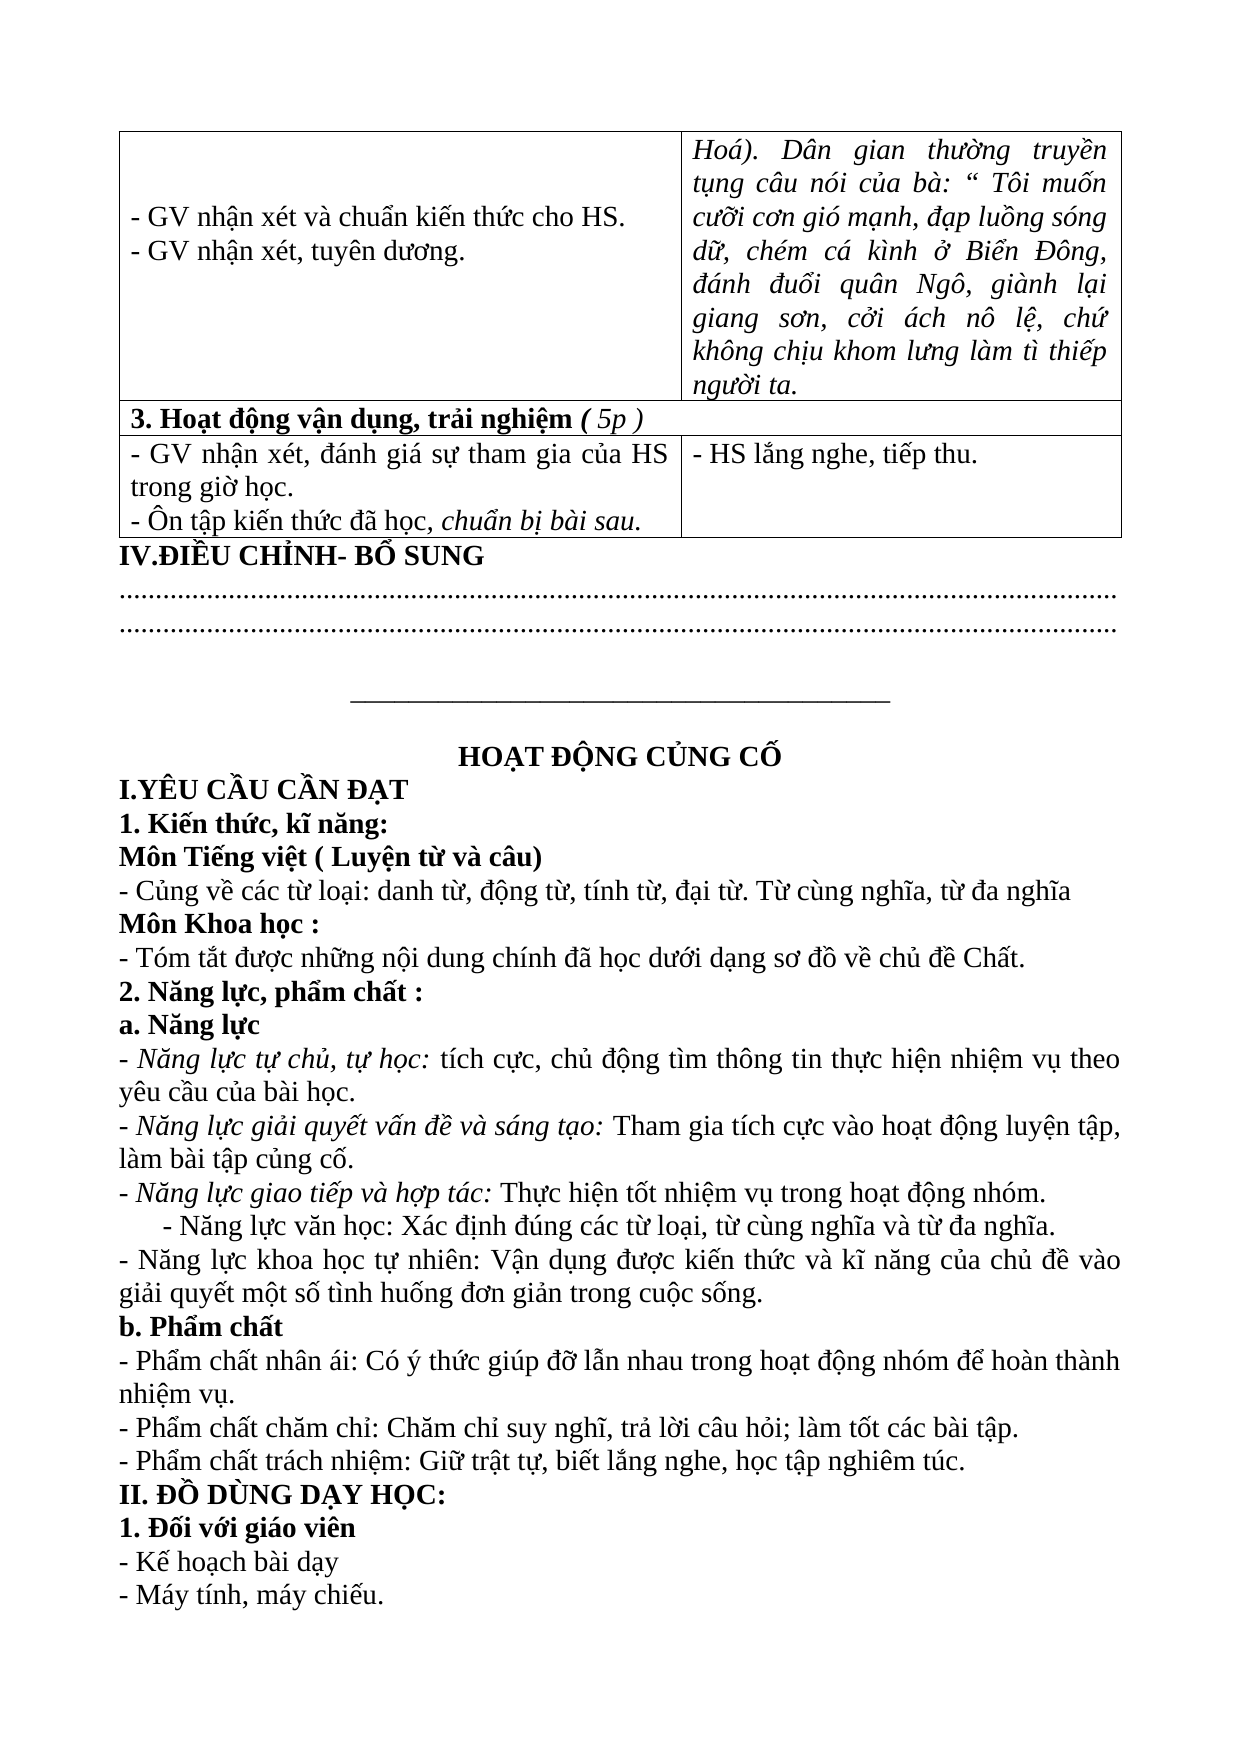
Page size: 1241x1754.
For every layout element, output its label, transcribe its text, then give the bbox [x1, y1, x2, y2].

text a. Năng lực [118, 1007, 1122, 1041]
text _____________________________________ [118, 672, 1122, 705]
text I.YÊU CẦU CẦN ĐẠT [118, 772, 1122, 806]
text Môn Khoa học : [118, 907, 1122, 940]
text - Năng lực giải quyết vấn đề và sáng tạo: Tham gia tích cực vào hoạt động luyện tập, làm bài tập củng cố. [118, 1108, 1122, 1175]
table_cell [682, 132, 1121, 400]
text - Máy tính, máy chiếu. [118, 1577, 1122, 1611]
table_cell 3. Hoạt động vận dụng, trải nghiệm ( 5p ) [120, 401, 1121, 435]
text - Năng lực tự chủ, tự học: tích cực, chủ động tìm thông tin thực hiện nhiệm vụ theo yêu cầu của bài học. [118, 1041, 1122, 1108]
text II. ĐỒ DÙNG DẠY HỌC: [118, 1477, 1122, 1510]
text - Phẩm chất chăm chỉ: Chăm chỉ suy nghĩ, trả lời câu hỏi; làm tốt các bài tập. [118, 1410, 1122, 1443]
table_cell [120, 132, 681, 400]
text - Năng lực văn học: Xác định đúng các từ loại, từ cùng nghĩa và từ đa nghĩa. [118, 1208, 1122, 1242]
table_cell - GV nhận xét, đánh giá sự tham gia của HS trong giờ học. - Ôn tập kiến thức đã học, chuẩn bị bài sau. [120, 436, 681, 537]
table_cell - HS lắng nghe, tiếp thu. [682, 436, 1121, 537]
text - Năng lực khoa học tự nhiên: Vận dụng được kiến thức và kĩ năng của chủ đề vào giải quyết một số tình huống đơn giản trong cuộc sống. [118, 1242, 1122, 1309]
text .................................................................................................................................................................................................................................................................................. [118, 571, 1122, 638]
text - Phẩm chất nhân ái: Có ý thức giúp đỡ lẫn nhau trong hoạt động nhóm để hoàn thành nhiệm vụ. [118, 1343, 1122, 1410]
text Môn Tiếng việt ( Luyện từ và câu) [118, 839, 1122, 873]
text 2. Năng lực, phẩm chất : [118, 974, 1122, 1007]
text - Năng lực giao tiếp và hợp tác: Thực hiện tốt nhiệm vụ trong hoạt động nhóm. [118, 1175, 1122, 1208]
text 1. Kiến thức, kĩ năng: [118, 806, 1122, 839]
text IV.ĐIỀU CHỈNH- BỔ SUNG [118, 538, 1122, 571]
text HOẠT ĐỘNG CỦNG CỐ [118, 739, 1122, 772]
text - Tóm tắt được những nội dung chính đã học dưới dạng sơ đồ về chủ đề Chất. [118, 940, 1122, 974]
text b. Phẩm chất [118, 1309, 1122, 1343]
text - Kế hoạch bài dạy [118, 1544, 1122, 1577]
text - Củng về các từ loại: danh từ, động từ, tính từ, đại từ. Từ cùng nghĩa, từ đa nghĩa [118, 873, 1122, 907]
text - Phẩm chất trách nhiệm: Giữ trật tự, biết lắng nghe, học tập nghiêm túc. [118, 1443, 1122, 1477]
text 1. Đối với giáo viên [118, 1510, 1122, 1544]
